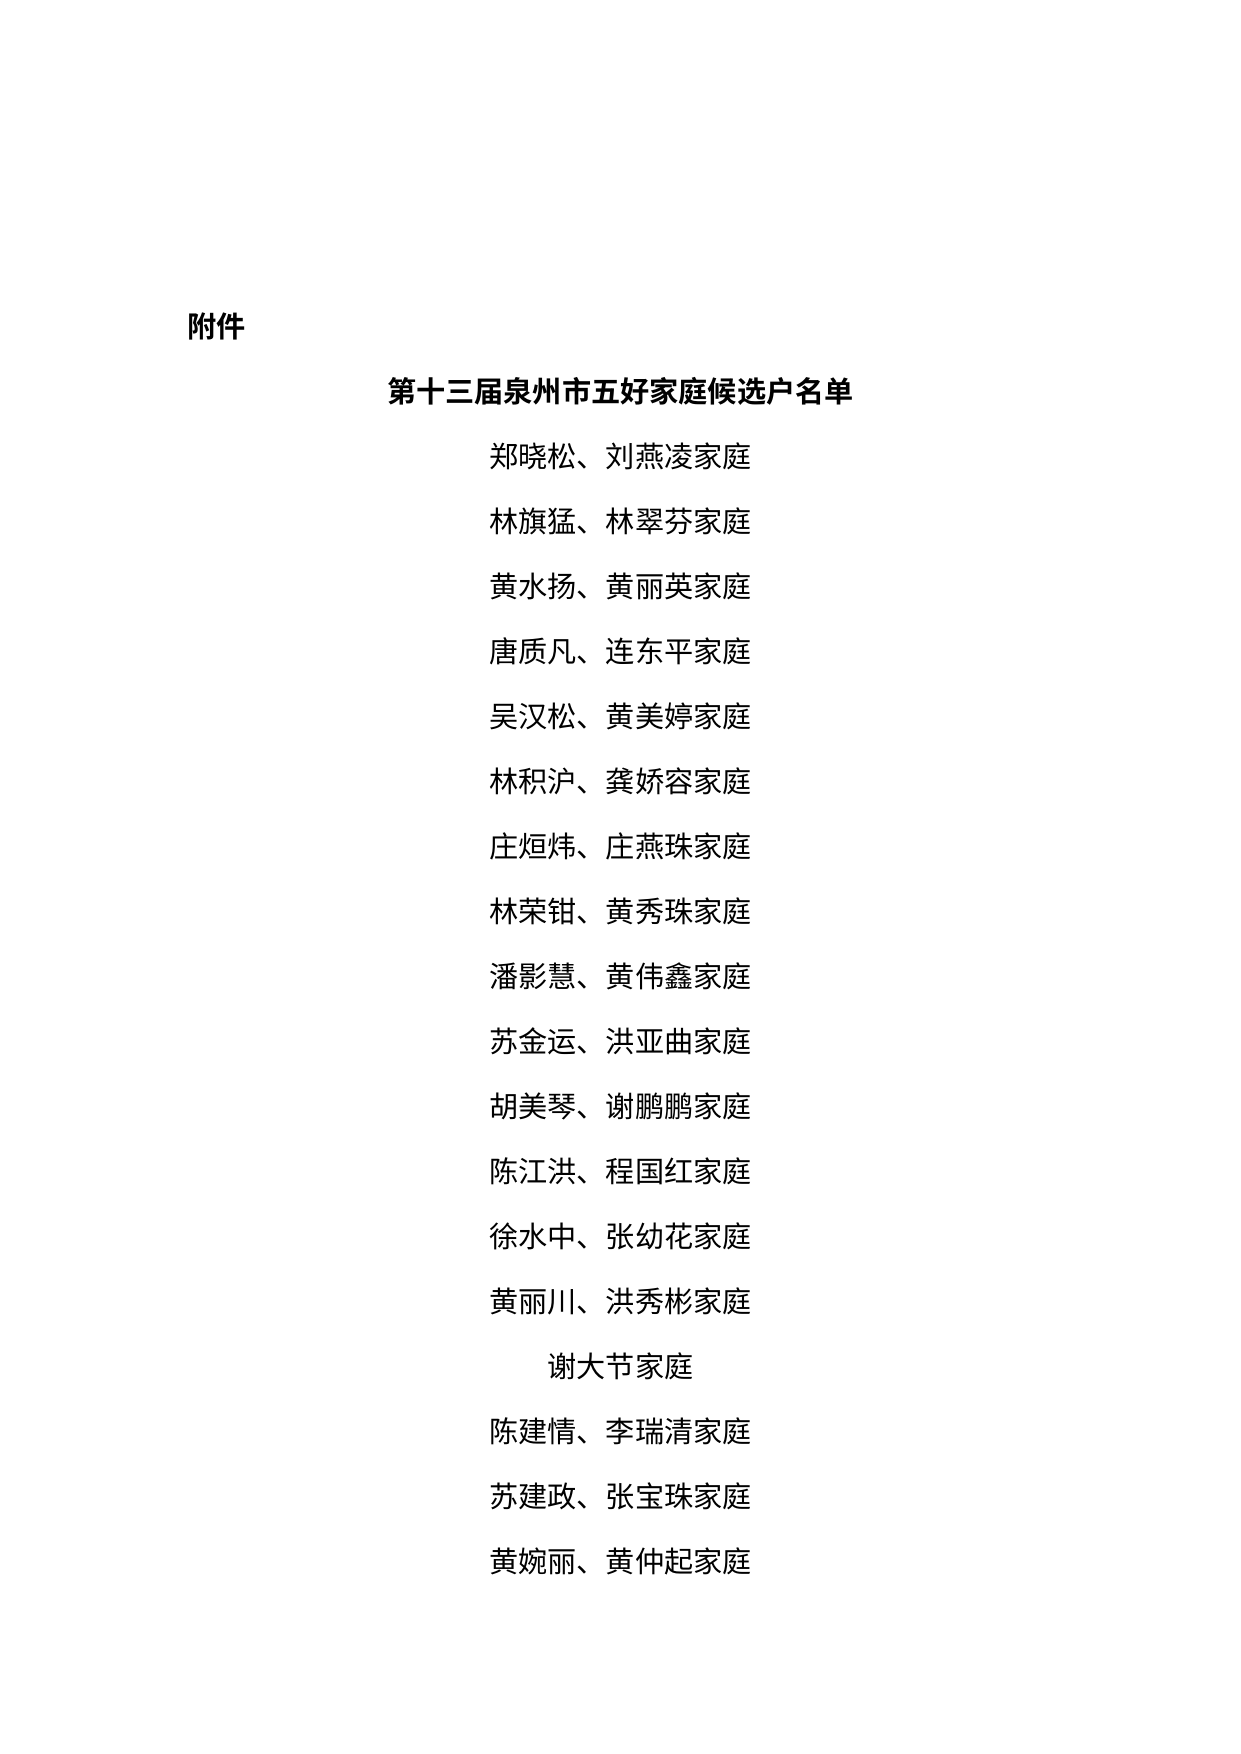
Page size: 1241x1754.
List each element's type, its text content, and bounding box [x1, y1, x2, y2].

text 陈建情、李瑞清家庭 [187, 1397, 1053, 1462]
text 庄烜炜、庄燕珠家庭 [187, 812, 1053, 877]
text 林荣钳、黄秀珠家庭 [187, 877, 1053, 942]
text 黄婉丽、黄仲起家庭 [187, 1527, 1053, 1592]
text 胡美琴、谢鹏鹏家庭 [187, 1072, 1053, 1137]
text 林积沪、龚娇容家庭 [187, 747, 1053, 812]
text 第十三届泉州市五好家庭候选户名单 [187, 357, 1053, 422]
text 黄水扬、黄丽英家庭 [187, 552, 1053, 617]
text 黄丽川、洪秀彬家庭 [187, 1267, 1053, 1332]
text 陈江洪、程国红家庭 [187, 1137, 1053, 1202]
text 苏建政、张宝珠家庭 [187, 1462, 1053, 1527]
text 林旗猛、林翠芬家庭 [187, 487, 1053, 552]
text 潘影慧、黄伟鑫家庭 [187, 942, 1053, 1007]
text 谢大节家庭 [187, 1332, 1053, 1397]
text 唐质凡、连东平家庭 [187, 617, 1053, 682]
text 附件 [187, 292, 1053, 357]
text 郑晓松、刘燕凌家庭 [187, 422, 1053, 487]
text 吴汉松、黄美婷家庭 [187, 682, 1053, 747]
text 苏金运、洪亚曲家庭 [187, 1007, 1053, 1072]
text 徐水中、张幼花家庭 [187, 1202, 1053, 1267]
